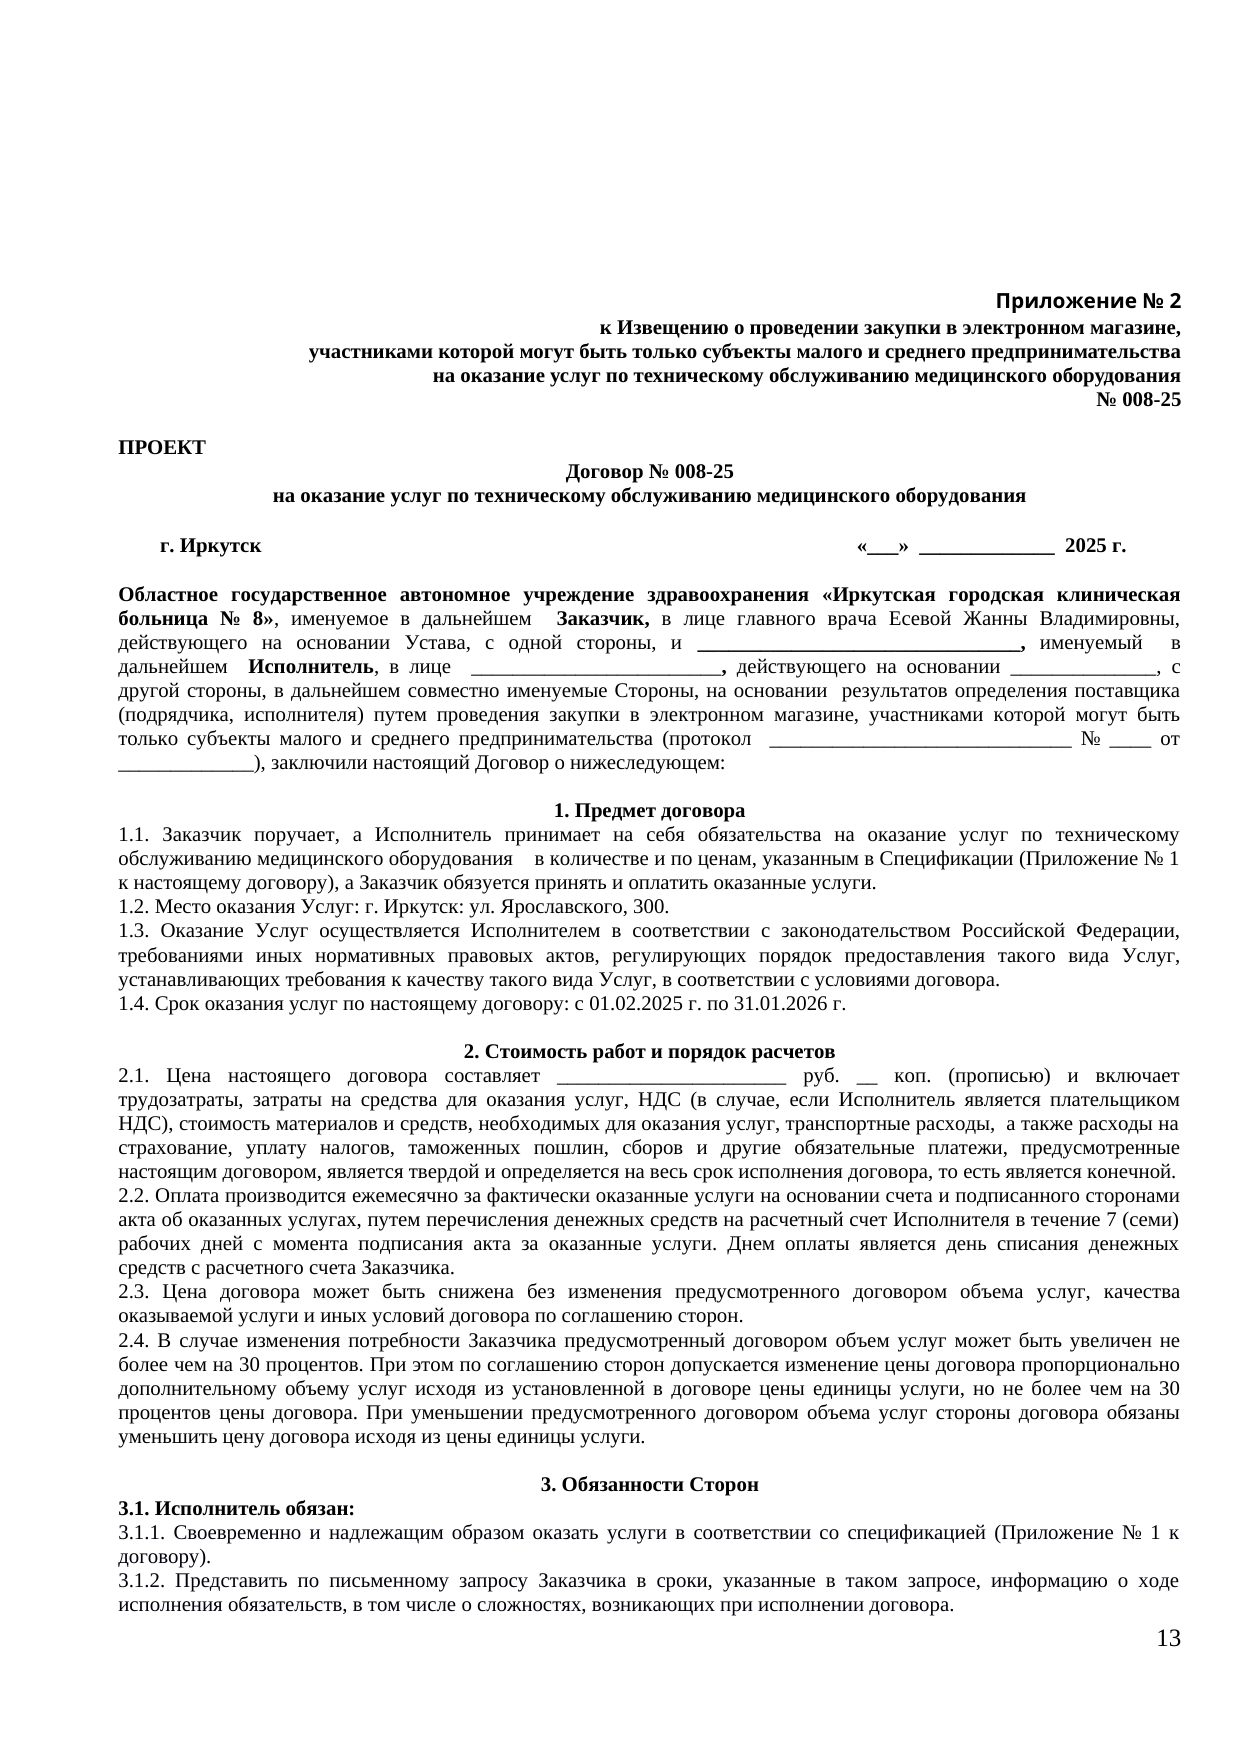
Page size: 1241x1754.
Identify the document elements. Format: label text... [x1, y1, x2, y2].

text 2.3. Цена договора может быть снижена без изменения предусмотренного договором объема услуг, качества оказываемой услуги и иных условий договора по соглашению сторон. [118, 1279, 1181, 1327]
text Приложение № 2 [118, 287, 1181, 315]
text на оказание услуг по техническому обслуживанию медицинского оборудования [118, 483, 1181, 507]
text 2.4. В случае изменения потребности Заказчика предусмотренный договором объем услуг может быть увеличен не более чем на 30 процентов. При этом по соглашению сторон допускается изменение цены договора пропорционально дополнительному объему услуг исходя из установленной в договоре цены единицы услуги, но не более чем на 30 процентов цены договора. При уменьшении предусмотренного договором объема услуг стороны договора обязаны уменьшить цену договора исходя из цены единицы услуги. [118, 1327, 1181, 1448]
text г. Иркутск «___» _____________ 2025 г. [118, 532, 1181, 557]
text участниками которой могут быть только субъекты малого и среднего предпринимательства [118, 339, 1181, 363]
text 2. Стоимость работ и порядок расчетов [118, 1039, 1181, 1063]
list 3.1.1. Своевременно и надлежащим образом оказать услуги в соответствии со спецификацией (Приложение № 1 к договору). [118, 1520, 1181, 1568]
text на оказание услуг по техническому обслуживанию медицинского оборудования [118, 363, 1181, 387]
text № 008-25 [118, 387, 1181, 411]
text 1.4. Срок оказания услуг по настоящему договору: с 01.02.2025 г. по 31.01.2026 г. [118, 991, 1181, 1015]
text Областное государственное автономное учреждение здравоохранения «Иркутская городская клиническая больница № 8», именуемое в дальнейшем Заказчик, в лице главного врача Есевой Жанны Владимировны, действующего на основании Устава, с одной стороны, и _______________________________, именуемый в дальнейшем Исполнитель, в лице ________________________, действующего на основании ______________, с другой стороны, в дальнейшем совместно именуемые Стороны, на основании результатов определения поставщика (подрядчика, исполнителя) путем проведения закупки в электронном магазине, участниками которой могут быть только субъекты малого и среднего предпринимательства (протокол _____________________________ № ____ от _____________), заключили настоящий Договор о нижеследующем: [118, 582, 1181, 774]
text 1. Предмет договора [118, 798, 1181, 822]
text ПРОЕКТ [118, 435, 1181, 459]
text 2.1. Цена настоящего договора составляет ______________________ руб. __ коп. (прописью) и включает трудозатраты, затраты на средства для оказания услуг, НДС (в случае, если Исполнитель является плательщиком НДС), стоимость материалов и средств, необходимых для оказания услуг, транспортные расходы, а также расходы на страхование, уплату налогов, таможенных пошлин, сборов и другие обязательные платежи, предусмотренные настоящим договором, является твердой и определяется на весь срок исполнения договора, то есть является конечной. [118, 1063, 1181, 1183]
list 3.1.2. Представить по письменному запросу Заказчика в сроки, указанные в таком запросе, информацию о ходе исполнения обязательств, в том числе о сложностях, возникающих при исполнении договора. [118, 1568, 1181, 1616]
text 3.1. Исполнитель обязан: [118, 1496, 1181, 1520]
text 1.1. Заказчик поручает, а Исполнитель принимает на себя обязательства на оказание услуг по техническому обслуживанию медицинского оборудования в количестве и по ценам, указанным в Спецификации (Приложение № 1 к настоящему договору), а Заказчик обязуется принять и оплатить оказанные услуги. [118, 822, 1181, 894]
text 1.2. Место оказания Услуг: г. Иркутск: ул. Ярославского, 300. [118, 894, 1181, 918]
text к Извещению о проведении закупки в электронном магазине, [118, 315, 1181, 339]
text 2.2. Оплата производится ежемесячно за фактически оказанные услуги на основании счета и подписанного сторонами акта об оказанных услугах, путем перечисления денежных средств на расчетный счет Исполнителя в течение 7 (семи) рабочих дней с момента подписания акта за оказанные услуги. Днем оплаты является день списания денежных средств с расчетного счета Заказчика. [118, 1183, 1181, 1279]
text 1.3. Оказание Услуг осуществляется Исполнителем в соответствии с законодательством Российской Федерации, требованиями иных нормативных правовых актов, регулирующих порядок предоставления такого вида Услуг, устанавливающих требования к качеству такого вида Услуг, в соответствии с условиями договора. [118, 918, 1181, 991]
title Договор № 008-25 [118, 459, 1181, 483]
list Обязанности Сторон [118, 1472, 1181, 1496]
